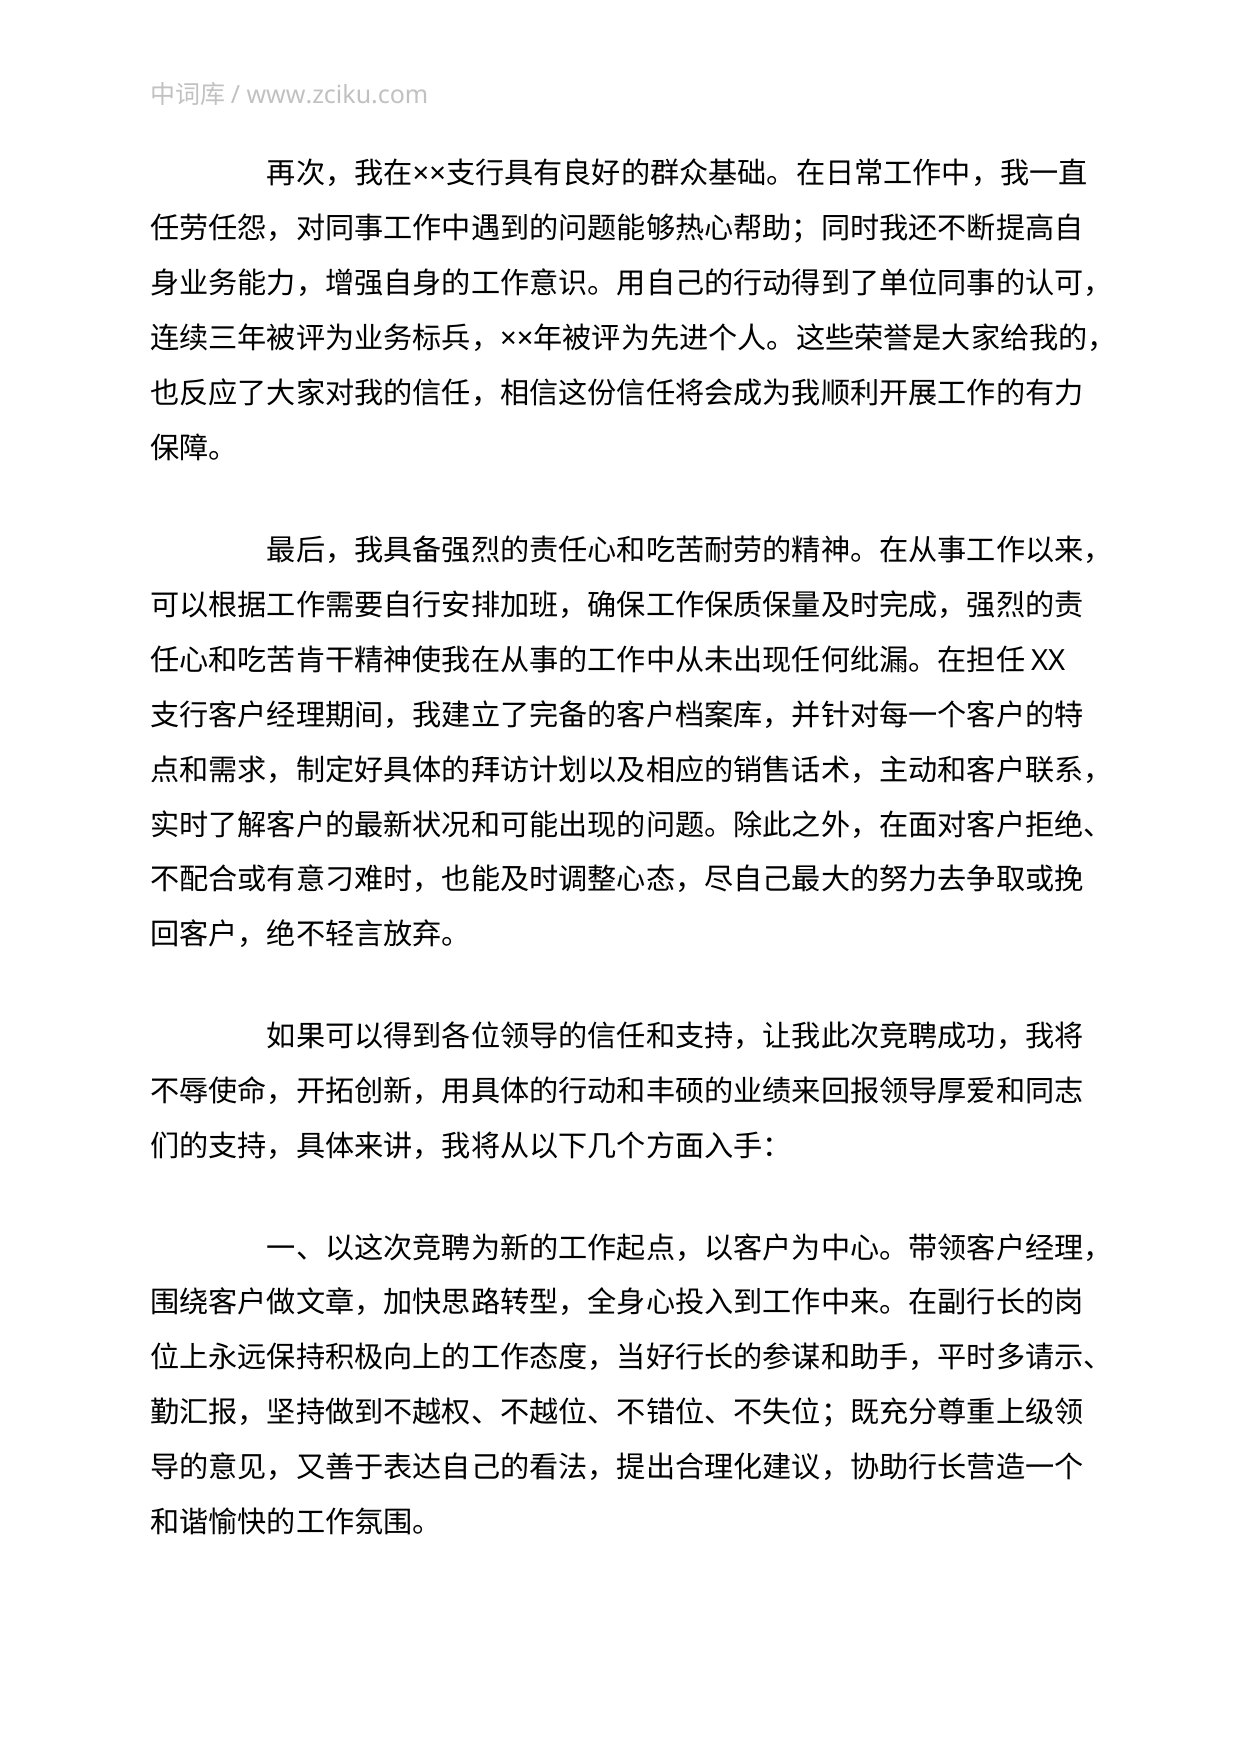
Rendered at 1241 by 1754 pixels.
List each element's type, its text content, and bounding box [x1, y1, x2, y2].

text 如果可以得到各位领导的信任和支持，让我此次竞聘成功，我将不辱使命，开拓创新，用具体的行动和丰硕的业绩来回报领导厚爱和同志们的支持，具体来讲，我将从以下几个方面入手： [150, 1013, 1090, 1165]
text 一、以这次竞聘为新的工作起点，以客户为中心。带领客户经理，围绕客户做文章，加快思路转型，全身心投入到工作中来。在副行长的岗位上永远保持积极向上的工作态度，当好行长的参谋和助手，平时多请示、勤汇报，坚持做到不越权、不越位、不错位、不失位；既充分尊重上级领导的意见，又善于表达自己的看法，提出合理化建议，协助行长营造一个和谐愉快的工作氛围。 [150, 1224, 1090, 1541]
text 最后，我具备强烈的责任心和吃苦耐劳的精神。在从事工作以来，可以根据工作需要自行安排加班，确保工作保质保量及时完成，强烈的责任心和吃苦肯干精神使我在从事的工作中从未出现任何纰漏。在担任XX支行客户经理期间，我建立了完备的客户档案库，并针对每一个客户的特点和需求，制定好具体的拜访计划以及相应的销售话术，主动和客户联系，实时了解客户的最新状况和可能出现的问题。除此之外，在面对客户拒绝、不配合或有意刁难时，也能及时调整心态，尽自己最大的努力去争取或挽回客户，绝不轻言放弃。 [150, 526, 1090, 953]
text 再次，我在××支行具有良好的群众基础。在日常工作中，我一直任劳任怨，对同事工作中遇到的问题能够热心帮助；同时我还不断提高自身业务能力，增强自身的工作意识。用自己的行动得到了单位同事的认可，连续三年被评为业务标兵，××年被评为先进个人。这些荣誉是大家给我的，也反应了大家对我的信任，相信这份信任将会成为我顺利开展工作的有力保障。 [150, 150, 1090, 467]
